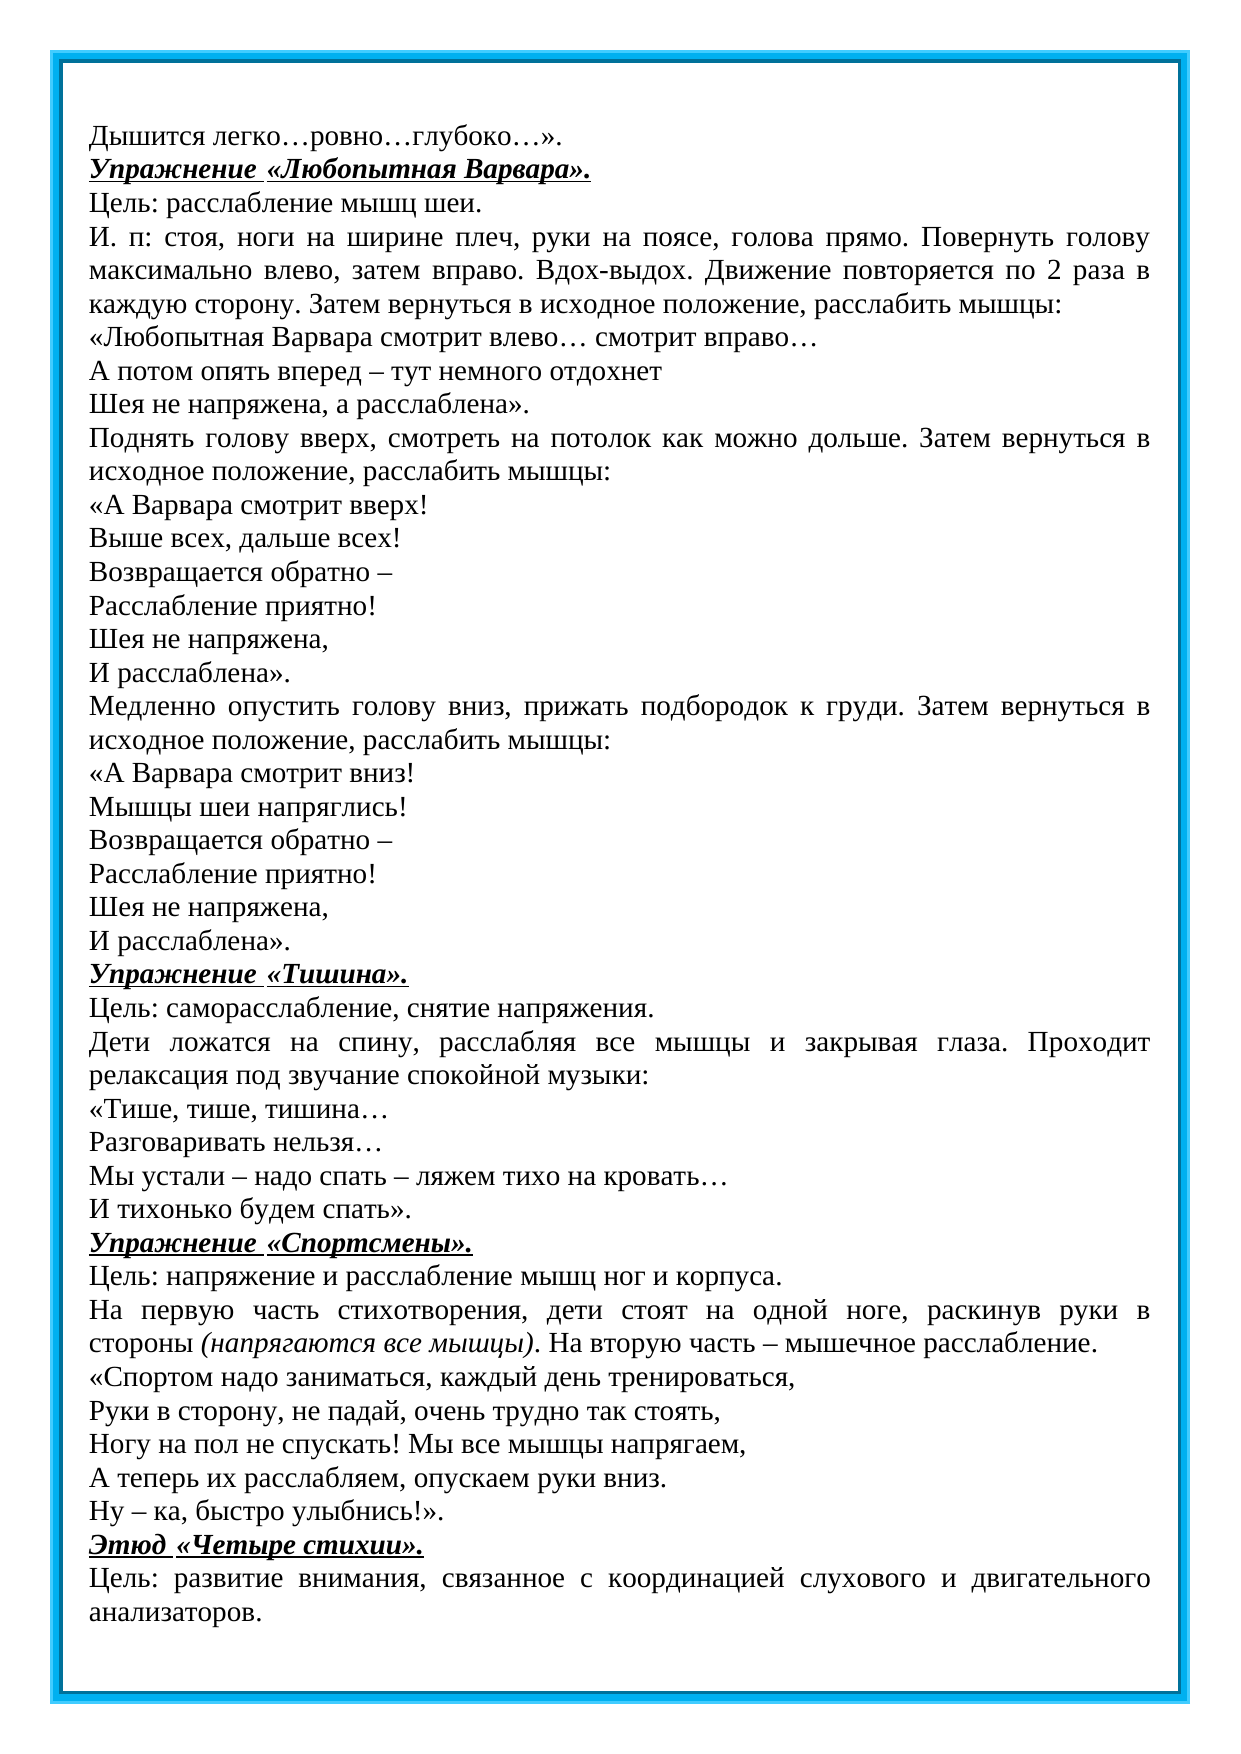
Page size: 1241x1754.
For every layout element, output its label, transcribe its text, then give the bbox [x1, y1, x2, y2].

text И расслаблена». [89, 923, 1152, 957]
text Упражнение «Любопытная Варвара». [89, 152, 1152, 185]
text Шея не напряжена, а расслаблена». [89, 386, 1152, 420]
text Выше всех, дальше всех! [89, 521, 1152, 554]
text Ну – ка, быстро улыбнись!». [89, 1493, 1152, 1527]
text А теперь их расслабляем, опускаем руки вниз. [89, 1460, 1152, 1493]
text Расслабление приятно! [89, 856, 1152, 889]
text Цель: расслабление мышц шеи. [89, 185, 1152, 219]
text Ногу на пол не спускать! Мы все мышцы напрягаем, [89, 1426, 1152, 1460]
text Возвращается обратно – [89, 554, 1152, 588]
text Дети ложатся на спину, расслабляя все мышцы и закрывая глаза. Проходит релаксация под звучание спокойной музыки: [89, 1024, 1152, 1091]
text Разговаривать нельзя… [89, 1124, 1152, 1158]
text Мы устали – надо спать – ляжем тихо на кровать… [89, 1158, 1152, 1191]
text На первую часть стихотворения, дети стоят на одной ноге, раскинув руки в стороны (напрягаются все мышцы). На вторую часть – мышечное расслабление. [89, 1292, 1152, 1359]
text И тихонько будем спать». [89, 1191, 1152, 1225]
text Цель: развитие внимания, связанное с координацией слухового и двигательного анализаторов. [89, 1560, 1152, 1627]
text «А Варвара смотрит вниз! [89, 755, 1152, 789]
text «Тише, тише, тишина… [89, 1091, 1152, 1124]
text Цель: саморасслабление, снятие напряжения. [89, 990, 1152, 1024]
text И. п: стоя, ноги на ширине плеч, руки на поясе, голова прямо. Повернуть голову максимально влево, затем вправо. Вдох-выдох. Движение повторяется по 2 раза в каждую сторону. Затем вернуться в исходное положение, расслабить мышцы: [89, 219, 1152, 319]
text Шея не напряжена, [89, 889, 1152, 923]
text Мышцы шеи напряглись! [89, 789, 1152, 822]
text Шея не напряжена, [89, 621, 1152, 655]
text Медленно опустить голову вниз, прижать подбородок к груди. Затем вернуться в исходное положение, расслабить мышцы: [89, 688, 1152, 755]
text А потом опять вперед – тут немного отдохнет [89, 353, 1152, 386]
text Упражнение «Тишина». [89, 957, 1152, 990]
text Упражнение «Спортсмены». [89, 1225, 1152, 1258]
text Цель: напряжение и расслабление мышц ног и корпуса. [89, 1258, 1152, 1292]
text «Спортом надо заниматься, каждый день тренироваться, [89, 1359, 1152, 1393]
text «Любопытная Варвара смотрит влево… смотрит вправо… [89, 319, 1152, 353]
text Поднять голову вверх, смотреть на потолок как можно дольше. Затем вернуться в исходное положение, расслабить мышцы: [89, 420, 1152, 487]
text Возвращается обратно – [89, 822, 1152, 856]
text Руки в сторону, не падай, очень трудно так стоять, [89, 1393, 1152, 1426]
text Расслабление приятно! [89, 588, 1152, 621]
text «А Варвара смотрит вверх! [89, 487, 1152, 521]
text Этюд «Четыре стихии». [89, 1527, 1152, 1560]
text Дышится легко…ровно…глубоко…». [89, 118, 1152, 152]
text И расслаблена». [89, 655, 1152, 688]
